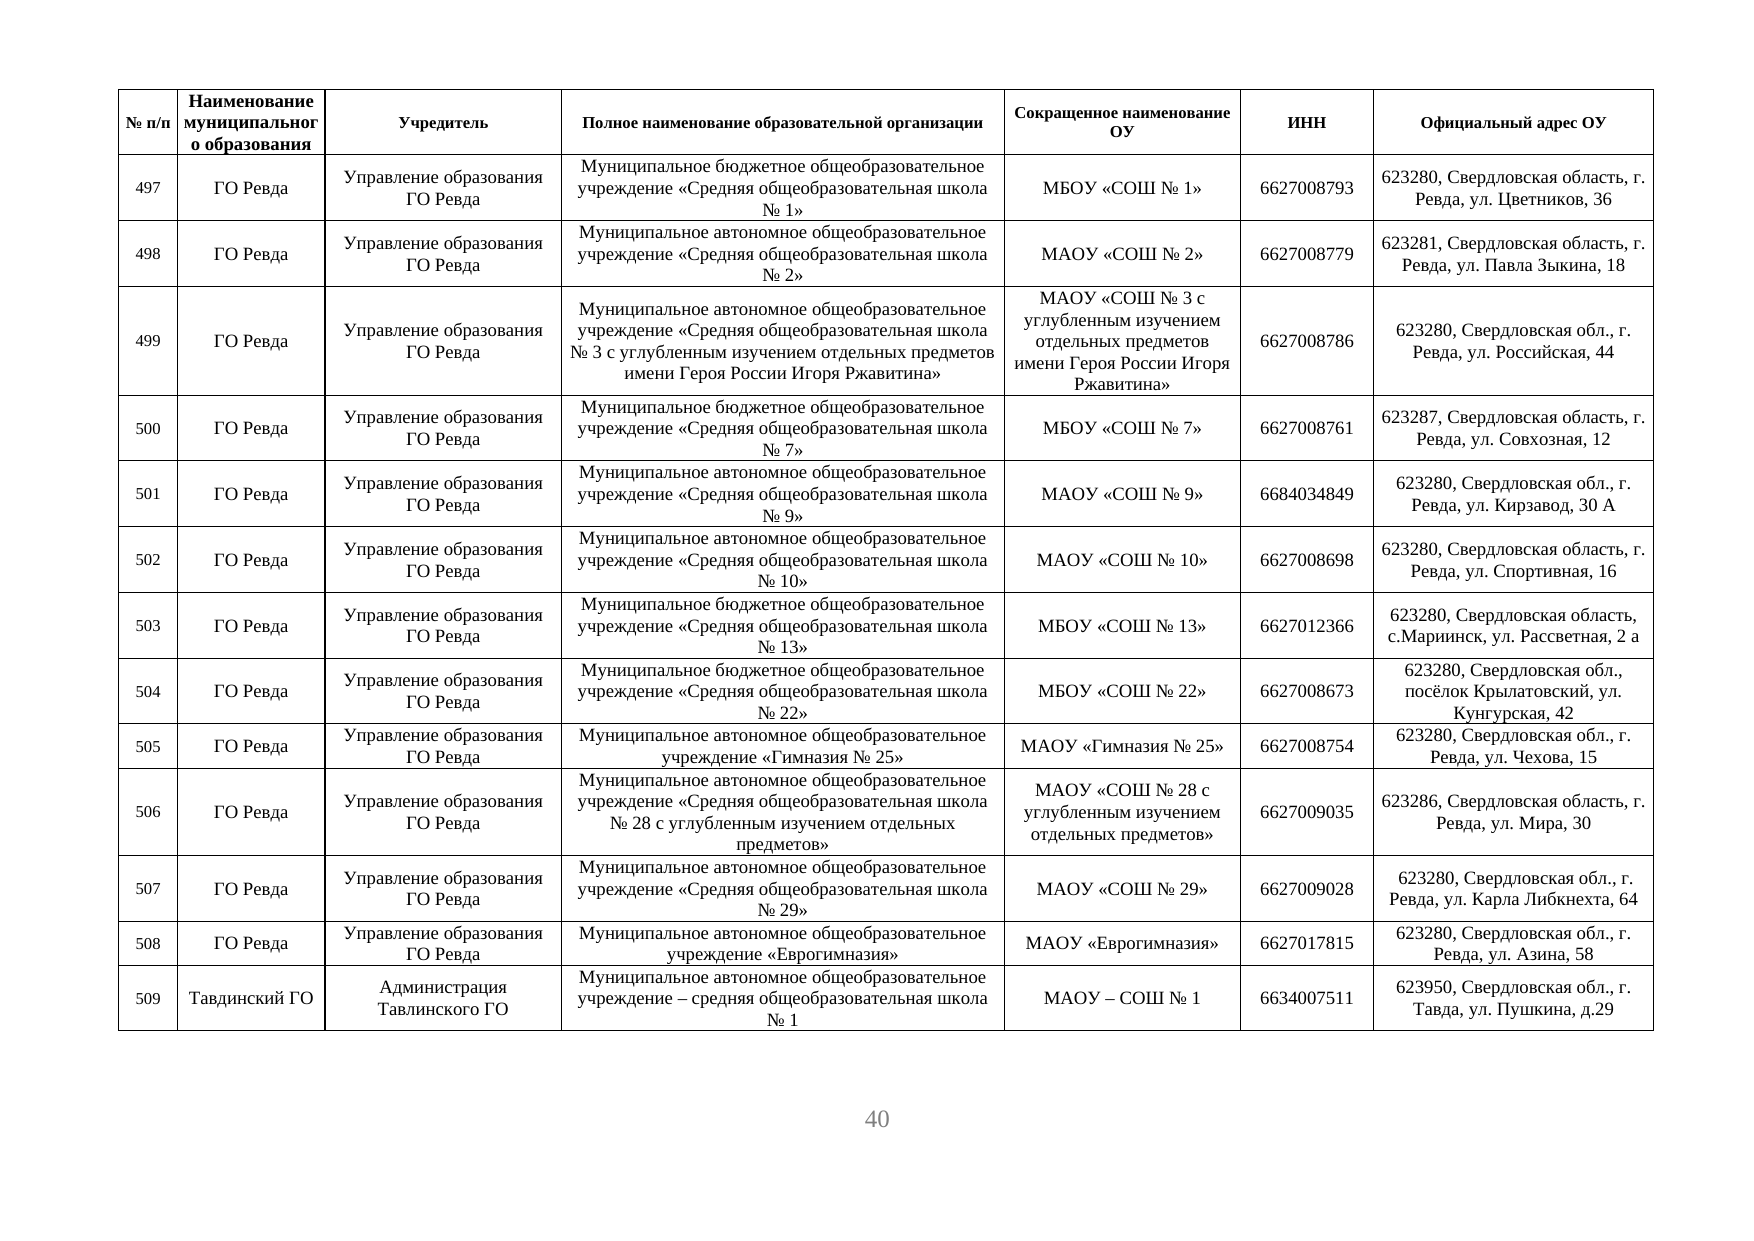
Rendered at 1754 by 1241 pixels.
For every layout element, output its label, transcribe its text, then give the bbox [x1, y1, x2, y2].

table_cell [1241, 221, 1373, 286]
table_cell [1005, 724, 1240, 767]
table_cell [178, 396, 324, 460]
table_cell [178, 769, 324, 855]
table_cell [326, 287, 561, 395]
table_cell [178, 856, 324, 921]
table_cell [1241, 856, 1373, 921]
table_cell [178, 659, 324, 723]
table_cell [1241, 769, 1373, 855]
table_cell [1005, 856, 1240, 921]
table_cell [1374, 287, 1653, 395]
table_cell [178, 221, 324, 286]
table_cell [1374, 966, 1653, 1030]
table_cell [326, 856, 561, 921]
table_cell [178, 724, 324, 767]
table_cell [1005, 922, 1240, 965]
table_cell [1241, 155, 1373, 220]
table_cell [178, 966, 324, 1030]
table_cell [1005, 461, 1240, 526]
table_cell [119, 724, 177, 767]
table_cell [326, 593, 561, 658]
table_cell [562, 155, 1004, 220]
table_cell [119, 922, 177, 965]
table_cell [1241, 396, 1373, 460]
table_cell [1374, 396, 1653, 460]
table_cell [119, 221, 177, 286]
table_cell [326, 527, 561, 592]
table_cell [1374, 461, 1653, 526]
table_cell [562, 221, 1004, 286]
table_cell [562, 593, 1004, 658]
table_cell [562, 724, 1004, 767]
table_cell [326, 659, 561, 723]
table_header ИНН [1241, 90, 1373, 154]
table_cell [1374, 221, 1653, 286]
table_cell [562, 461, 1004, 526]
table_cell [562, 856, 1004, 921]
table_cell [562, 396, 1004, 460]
table_header Официальный адрес ОУ [1374, 90, 1653, 154]
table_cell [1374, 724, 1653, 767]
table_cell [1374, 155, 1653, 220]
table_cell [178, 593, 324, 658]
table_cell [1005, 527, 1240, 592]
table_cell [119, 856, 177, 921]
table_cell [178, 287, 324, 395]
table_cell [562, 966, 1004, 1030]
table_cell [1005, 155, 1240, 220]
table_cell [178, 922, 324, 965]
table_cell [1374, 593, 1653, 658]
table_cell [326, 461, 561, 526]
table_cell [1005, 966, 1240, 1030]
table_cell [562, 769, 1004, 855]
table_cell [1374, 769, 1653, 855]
table_header № п/п [119, 90, 177, 154]
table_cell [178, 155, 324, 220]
table_header Сокращенное наименование ОУ [1005, 90, 1240, 154]
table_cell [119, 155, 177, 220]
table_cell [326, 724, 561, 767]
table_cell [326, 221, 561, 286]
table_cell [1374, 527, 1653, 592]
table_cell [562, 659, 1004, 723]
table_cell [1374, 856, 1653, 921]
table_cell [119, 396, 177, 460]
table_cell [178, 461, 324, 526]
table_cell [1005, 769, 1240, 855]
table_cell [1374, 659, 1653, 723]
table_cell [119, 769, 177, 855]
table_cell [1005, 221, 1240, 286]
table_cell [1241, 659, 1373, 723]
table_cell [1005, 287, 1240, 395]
table_header Полное наименование образовательной организации [562, 90, 1004, 154]
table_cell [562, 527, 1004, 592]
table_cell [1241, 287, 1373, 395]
table_header Наименование муниципального образования [178, 90, 324, 154]
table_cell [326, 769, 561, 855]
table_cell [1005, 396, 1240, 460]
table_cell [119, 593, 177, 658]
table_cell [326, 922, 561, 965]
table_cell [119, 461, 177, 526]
table_header Учредитель [326, 90, 561, 154]
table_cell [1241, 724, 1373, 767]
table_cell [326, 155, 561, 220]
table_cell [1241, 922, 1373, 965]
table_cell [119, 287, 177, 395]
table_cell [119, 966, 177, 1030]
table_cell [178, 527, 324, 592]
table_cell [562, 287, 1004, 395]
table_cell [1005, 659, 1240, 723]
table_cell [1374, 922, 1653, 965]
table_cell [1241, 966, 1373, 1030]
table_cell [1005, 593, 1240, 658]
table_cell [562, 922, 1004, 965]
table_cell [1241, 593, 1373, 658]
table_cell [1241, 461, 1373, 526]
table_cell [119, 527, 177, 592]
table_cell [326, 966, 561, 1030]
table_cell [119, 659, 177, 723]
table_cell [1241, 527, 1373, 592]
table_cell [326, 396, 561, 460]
